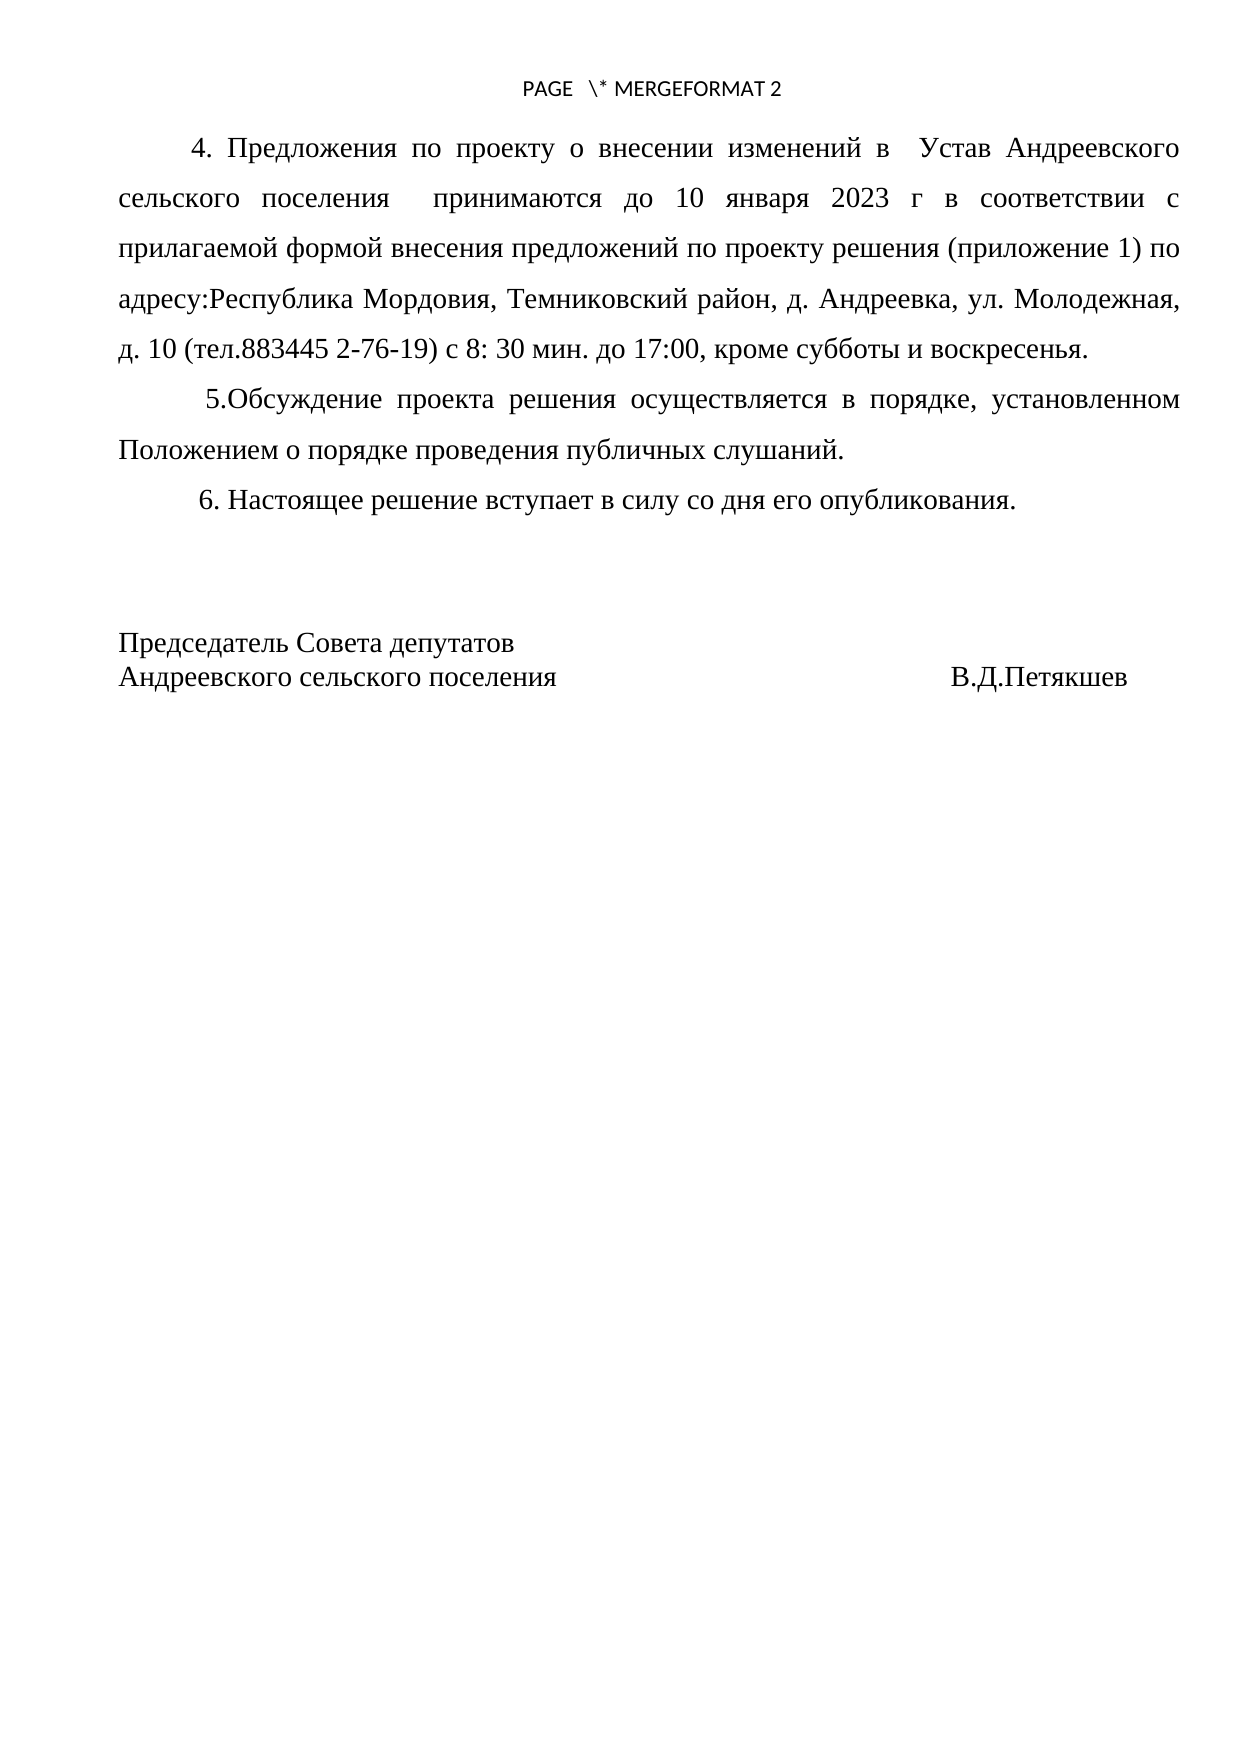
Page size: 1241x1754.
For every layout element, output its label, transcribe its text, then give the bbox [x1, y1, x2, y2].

text Андреевского сельского поселения В.Д.Петякшев [118, 659, 1181, 692]
text Председатель Совета депутатов [118, 625, 1181, 659]
text 6. Настоящее решение вступает в силу со дня его опубликования. [118, 482, 1181, 516]
text 4. Предложения по проекту о внесении изменений в Устав Андреевского сельского поселения принимаются до 10 января 2023 г в соответствии с прилагаемой формой внесения предложений по проекту решения (приложение 1) по адресу:Республика Мордовия, Темниковский район, д. Андреевка, ул. Молодежная, д. 10 (тел.883445 2-76-19) с 8: 30 мин. до 17:00, кроме субботы и воскресенья. [118, 130, 1181, 365]
text 5.Обсуждение проекта решения осуществляется в порядке, установленном Положением о порядке проведения публичных слушаний. [118, 381, 1181, 465]
